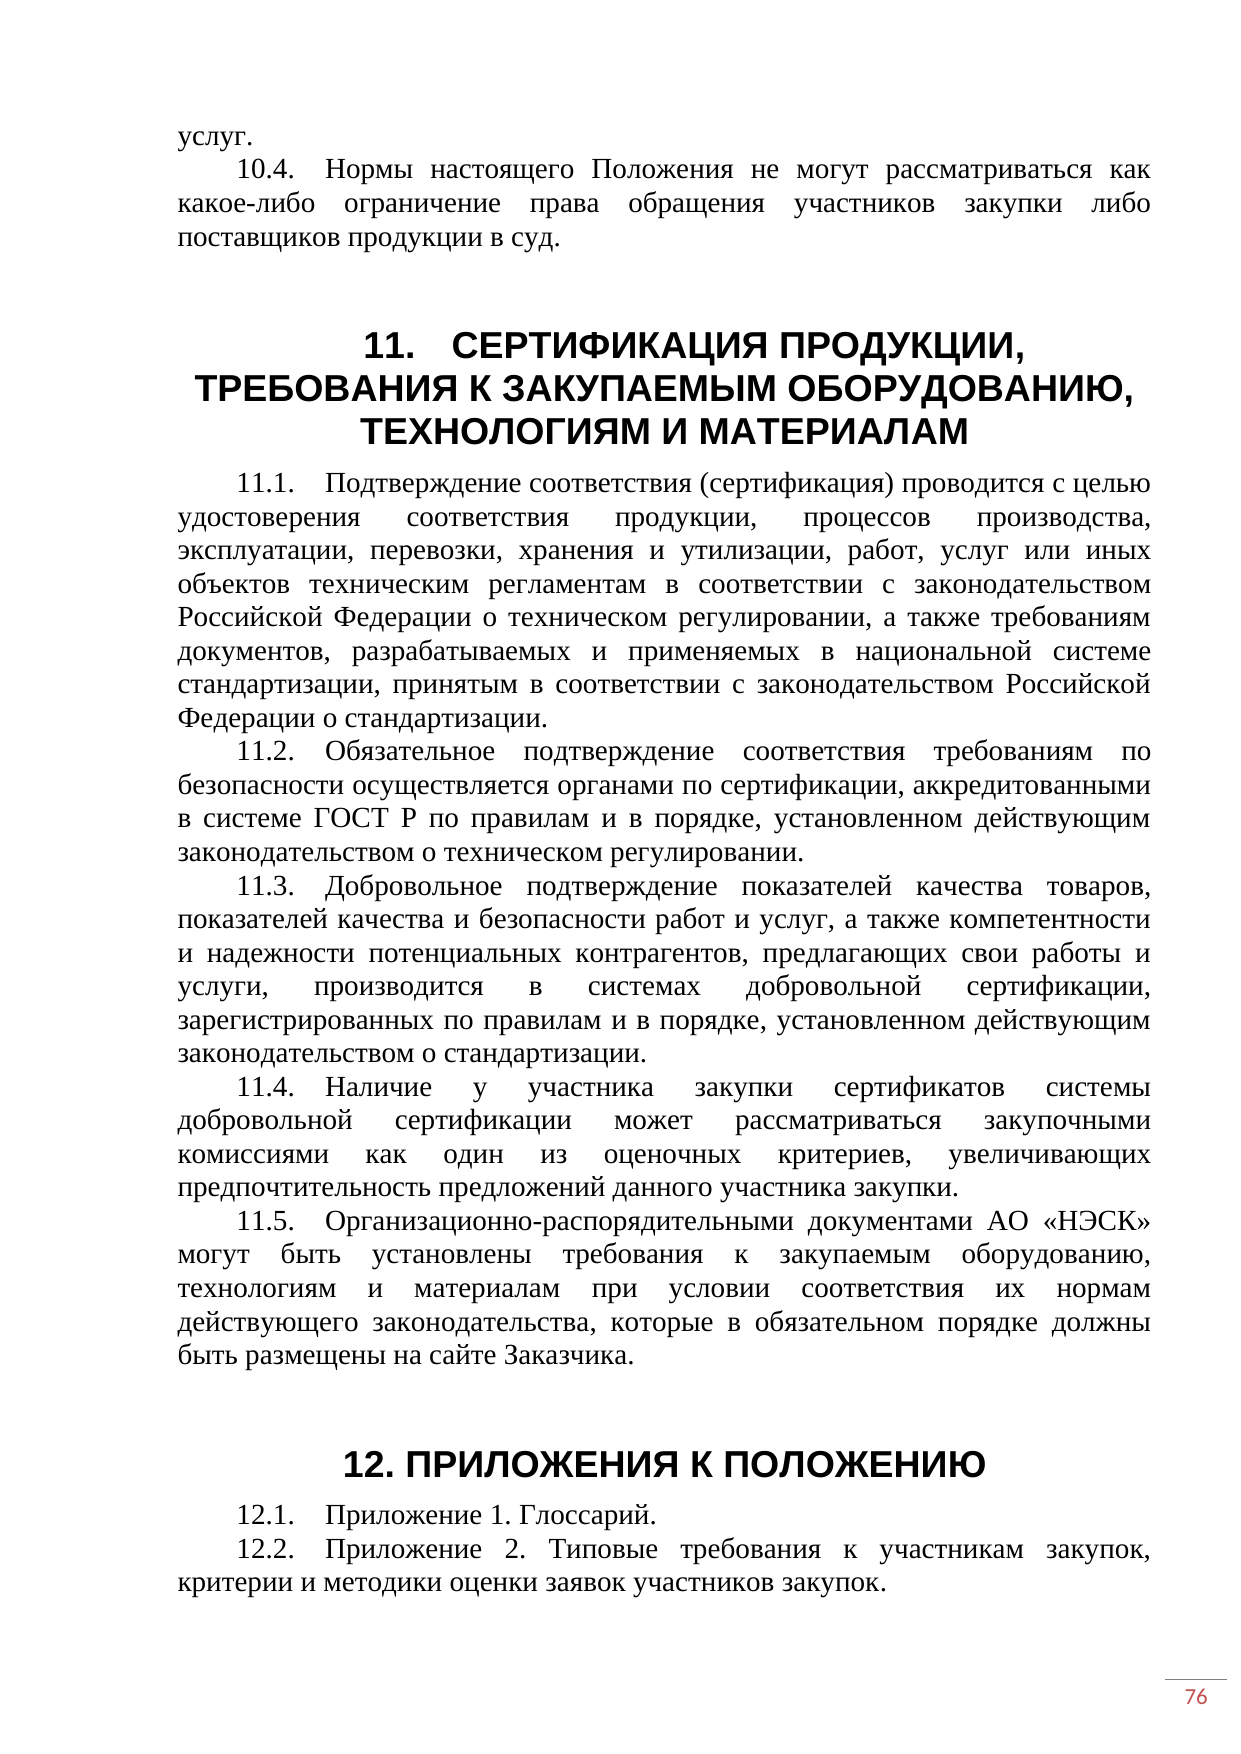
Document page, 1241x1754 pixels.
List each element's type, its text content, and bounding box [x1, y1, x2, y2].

list Добровольное подтверждение показателей качества товаров, показателей качества и безопасности работ и услуг, а также компетентности и надежности потенциальных контрагентов, предлагающих свои работы и услуги, производится в системах добровольной сертификации, зарегистрированных по правилам и в порядке, установленном действующим законодательством о стандартизации. [177, 868, 1152, 1069]
list Приложение 2. Типовые требования к участникам закупок, критерии и методики оценки заявок участников закупок. [177, 1531, 1152, 1598]
list Организационно-распорядительными документами АО «НЭСК» могут быть установлены требования к закупаемым оборудованию, технологиям и материалам при условии соответствия их нормам действующего законодательства, которые в обязательном порядке должны быть размещены на сайте Заказчика. [177, 1203, 1152, 1371]
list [177, 118, 1152, 152]
list Приложения к ПОЛОЖЕНИЮ [177, 1442, 1152, 1485]
list Обязательное подтверждение соответствия требованиям по безопасности осуществляется органами по сертификации, аккредитованными в системе ГОСТ Р по правилам и в порядке, установленном действующим законодательством о техническом регулировании. [177, 733, 1152, 868]
list Наличие у участника закупки сертификатов системы добровольной сертификации может рассматриваться закупочными комиссиями как один из оценочных критериев, увеличивающих предпочтительность предложений данного участника закупки. [177, 1069, 1152, 1203]
list Сертификация продукции, требования к закупаемым оборудованию, технологиям и материалам [177, 323, 1152, 453]
list Приложение 1. Глоссарий. [177, 1497, 1152, 1531]
list Нормы настоящего Положения не могут рассматриваться как какое-либо ограничение права обращения участников закупки либо поставщиков продукции в суд. [177, 152, 1152, 252]
list Подтверждение соответствия (сертификация) проводится с целью удостоверения соответствия продукции, процессов производства, эксплуатации, перевозки, хранения и утилизации, работ, услуг или иных объектов техническим регламентам в соответствии с законодательством Российской Федерации о техническом регулировании, а также требованиям документов, разрабатываемых и применяемых в национальной системе стандартизации, принятым в соответствии с законодательством Российской Федерации о стандартизации. [177, 465, 1152, 733]
